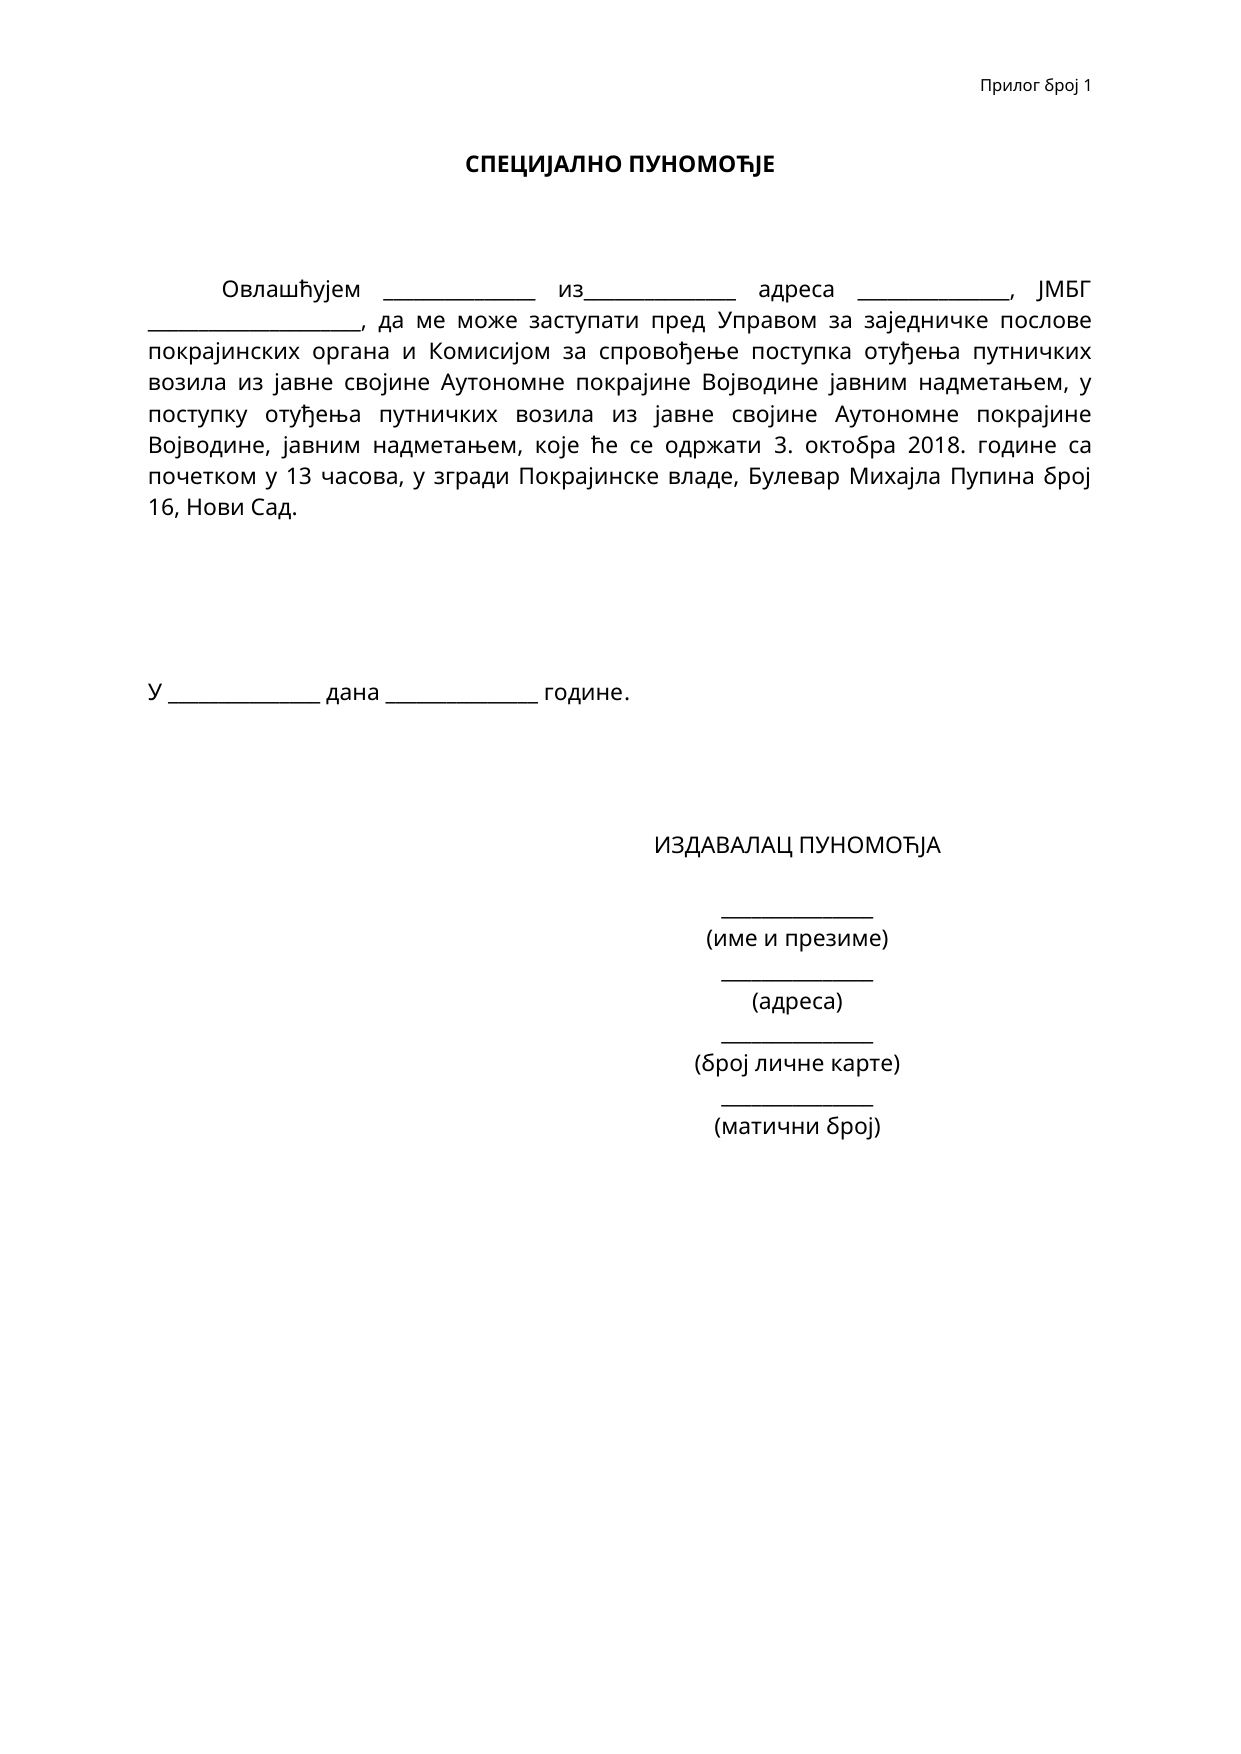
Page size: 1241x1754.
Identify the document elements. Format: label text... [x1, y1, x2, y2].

text (име и презиме) [148, 922, 1093, 954]
text (адреса) [148, 985, 1093, 1016]
text _______________ [148, 954, 1093, 985]
text (матични број) [148, 1110, 1093, 1141]
text _______________ [148, 1079, 1093, 1110]
text У _______________ дана _______________ године. [148, 676, 1093, 707]
text _______________ [148, 1016, 1093, 1047]
text Овлашћујем _______________ из_______________ адреса _______________, ЈМБГ _____________________, да ме може заступати пред Управом за заједничке послове покрајинских органа и Комисијом за спровођење поступка отуђења путничких возила из јавне својине Аутономне покрајине Војводине јавним надметањем, у поступку отуђења путничких возила из јавне својине Аутономне покрајине Војводине, јавним надметањем, које ће се одржати 3. октобра 2018. године са почетком у 13 часова, у згради Покрајинске владе, Булевар Михајла Пупина број 16, Нови Сад. [148, 273, 1093, 523]
text _______________ [148, 891, 1093, 922]
text (број личне карте) [148, 1047, 1093, 1079]
text ИЗДАВАЛАЦ ПУНОМОЋЈА [148, 829, 1093, 860]
text СПЕЦИЈАЛНО ПУНОМОЋЈЕ [148, 148, 1093, 179]
